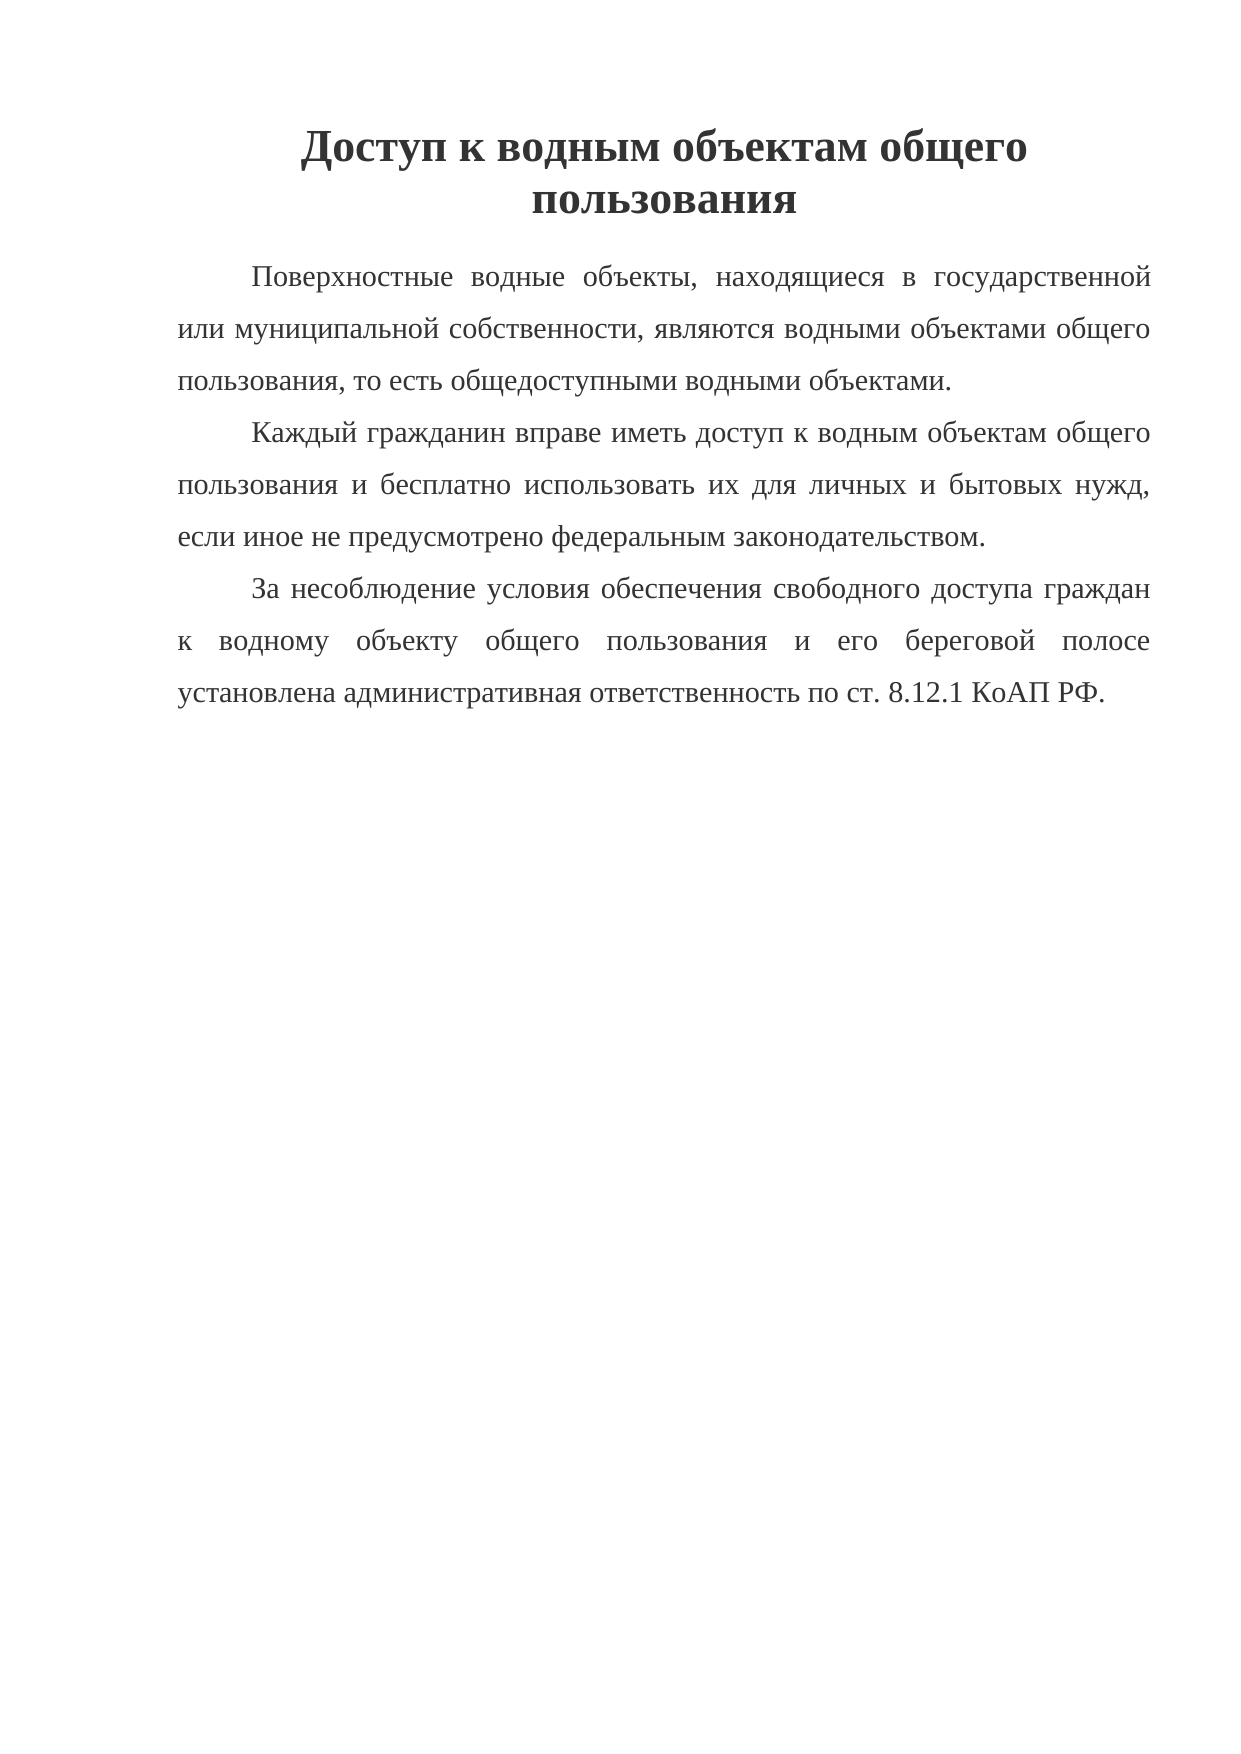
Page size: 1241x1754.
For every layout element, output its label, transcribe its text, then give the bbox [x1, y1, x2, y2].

text За несоблюдение условия обеспечения свободного доступа граждан к водному объекту общего пользования и его береговой полосе установлена административная ответственность по ст. 8.12.1 КоАП РФ. [177, 570, 1152, 709]
text Каждый гражданин вправе иметь доступ к водным объектам общего пользования и бесплатно использовать их для личных и бытовых нужд, если иное не предусмотрено федеральным законодательством. [177, 414, 1152, 553]
text Доступ к водным объектам общего пользования [797, 118, 1152, 223]
text Доступ к водным объектам общего пользования [177, 118, 531, 223]
text Поверхностные водные объекты, находящиеся в государственной или муниципальной собственности, являются водными объектами общего пользования, то есть общедоступными водными объектами. [177, 258, 1152, 397]
